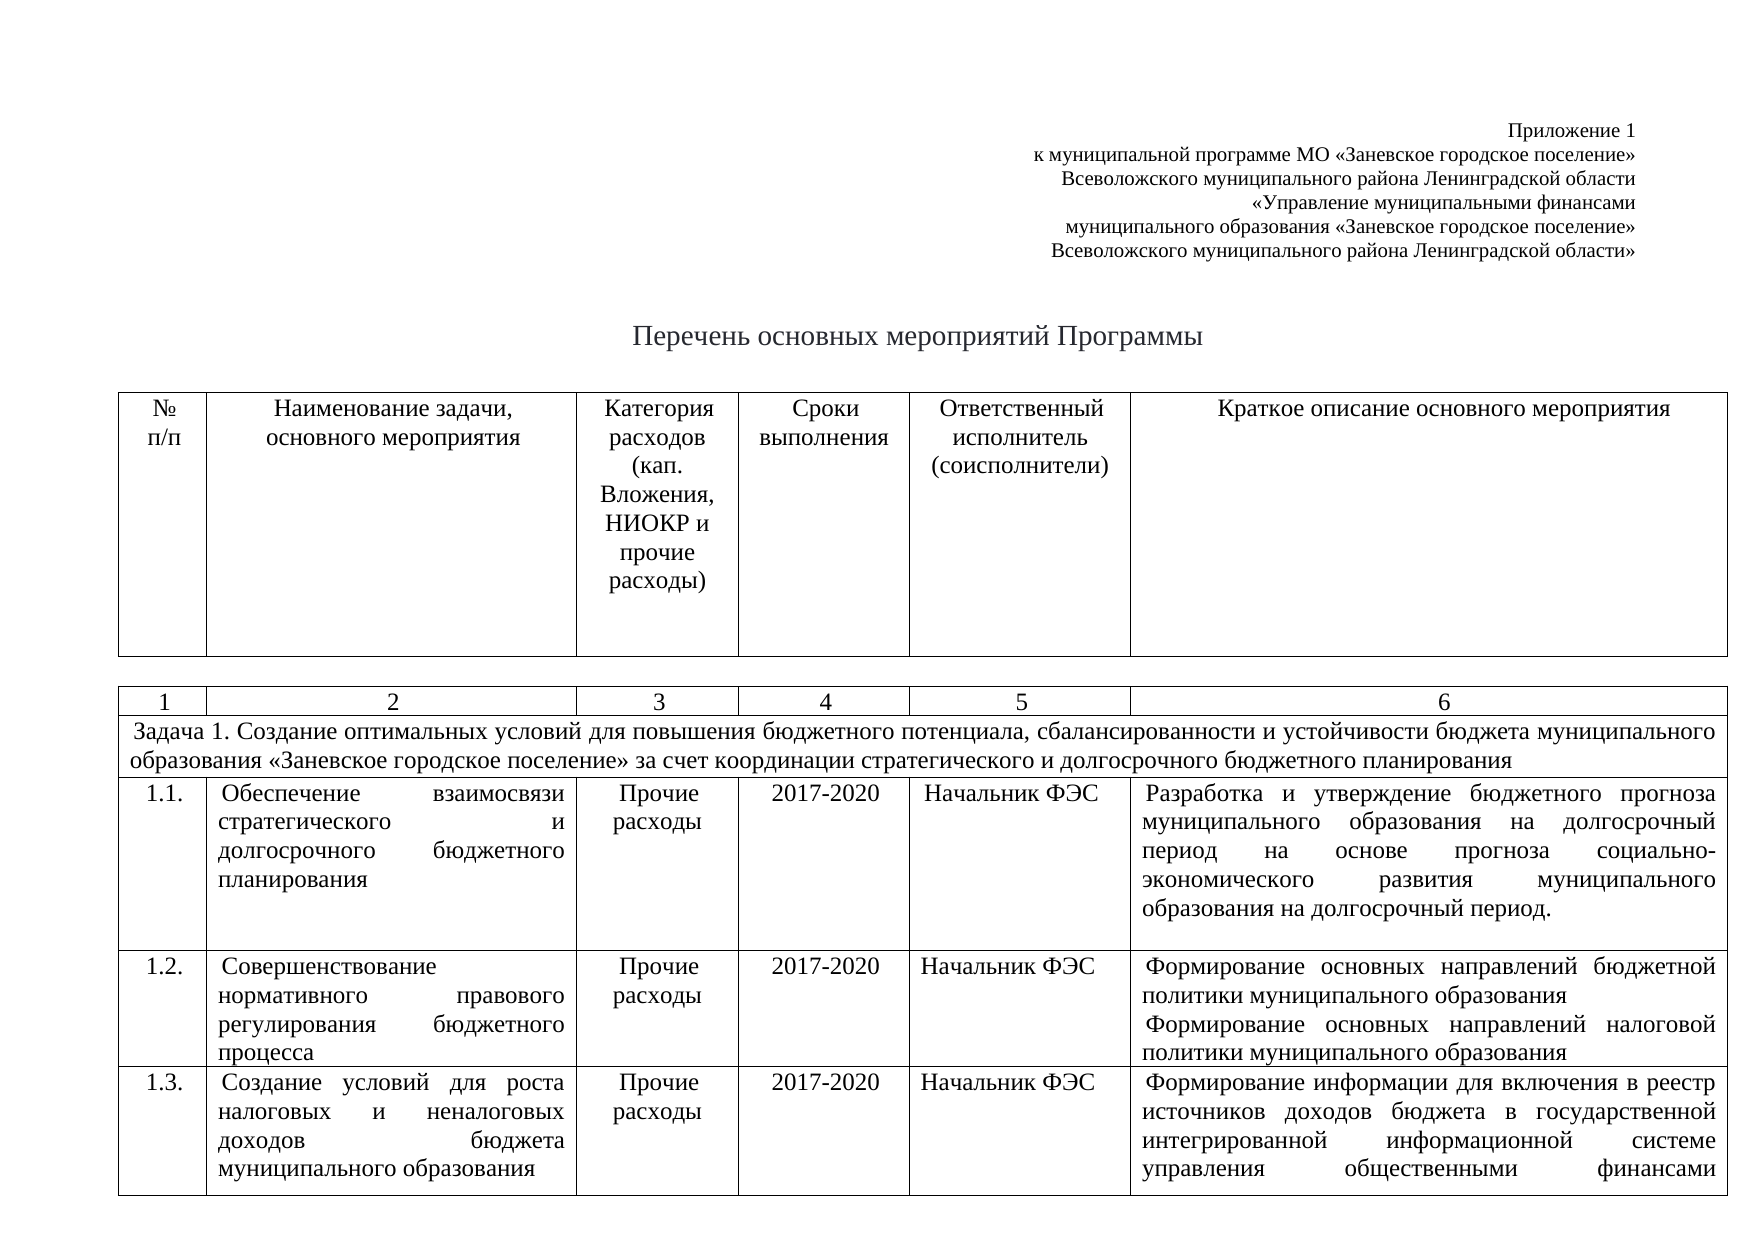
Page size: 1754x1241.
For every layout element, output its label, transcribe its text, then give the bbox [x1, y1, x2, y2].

table_header Сроки выполнения [739, 393, 909, 656]
table_cell 1.3. [119, 1067, 206, 1195]
text Приложение 1 [118, 118, 1636, 142]
table_cell Формирование основных направлений бюджетной политики муниципального образования Формирование основных направлений налоговой политики муниципального образования [1131, 951, 1727, 1066]
table_cell 1.1. [119, 778, 206, 950]
table_header 6 [1131, 687, 1727, 715]
table_header 2 [207, 687, 576, 715]
table_cell Задача 1. Создание оптимальных условий для повышения бюджетного потенциала, сбалансированности и устойчивости бюджета муниципального образования «Заневское городское поселение» за счет координации стратегического и долгосрочного бюджетного планирования [119, 716, 1727, 777]
text «Управление муниципальными финансами [118, 190, 1636, 214]
table_cell Начальник ФЭС [910, 778, 1130, 950]
table_header 1 [119, 687, 206, 715]
table_cell 1.2. [119, 951, 206, 1066]
text Всеволожского муниципального района Ленинградской области [118, 166, 1636, 190]
table_header 4 [739, 687, 909, 715]
table_header 3 [577, 687, 738, 715]
table_cell Прочие расходы [577, 951, 738, 1066]
text Всеволожского муниципального района Ленинградской области» [118, 238, 1636, 262]
table_header Краткое описание основного мероприятия [1131, 393, 1727, 656]
table_header Наименование задачи, основного мероприятия [207, 393, 576, 656]
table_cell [207, 1067, 576, 1195]
table_cell Начальник ФЭС [910, 1067, 1130, 1195]
table_cell Прочие расходы [577, 778, 738, 950]
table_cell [1131, 1067, 1727, 1195]
text Перечень основных мероприятий Программы [118, 318, 1636, 352]
table_cell Прочие расходы [577, 1067, 738, 1195]
text муниципального образования «Заневское городское поселение» [118, 214, 1636, 238]
text к муниципальной программе МО «Заневское городское поселение» [118, 142, 1636, 166]
table_cell 2017-2020 [739, 1067, 909, 1195]
table_cell Разработка и утверждение бюджетного прогноза муниципального образования на долгосрочный период на основе прогноза социально-экономического развития муниципального образования на долгосрочный период. [1131, 778, 1727, 950]
table_header № п/п [119, 393, 206, 656]
table_cell 2017-2020 [739, 951, 909, 1066]
table_header 5 [910, 687, 1130, 715]
table_cell Начальник ФЭС [910, 951, 1130, 1066]
table_cell Совершенствование нормативного правового регулирования бюджетного процесса [207, 951, 576, 1066]
table_cell 2017-2020 [739, 778, 909, 950]
table_header Ответственный исполнитель (соисполнители) [910, 393, 1130, 656]
table_cell Обеспечение взаимосвязи стратегического и долгосрочного бюджетного планирования [207, 778, 576, 950]
table_header Категория расходов (кап. Вложения, НИОКР и прочие расходы) [577, 393, 738, 656]
